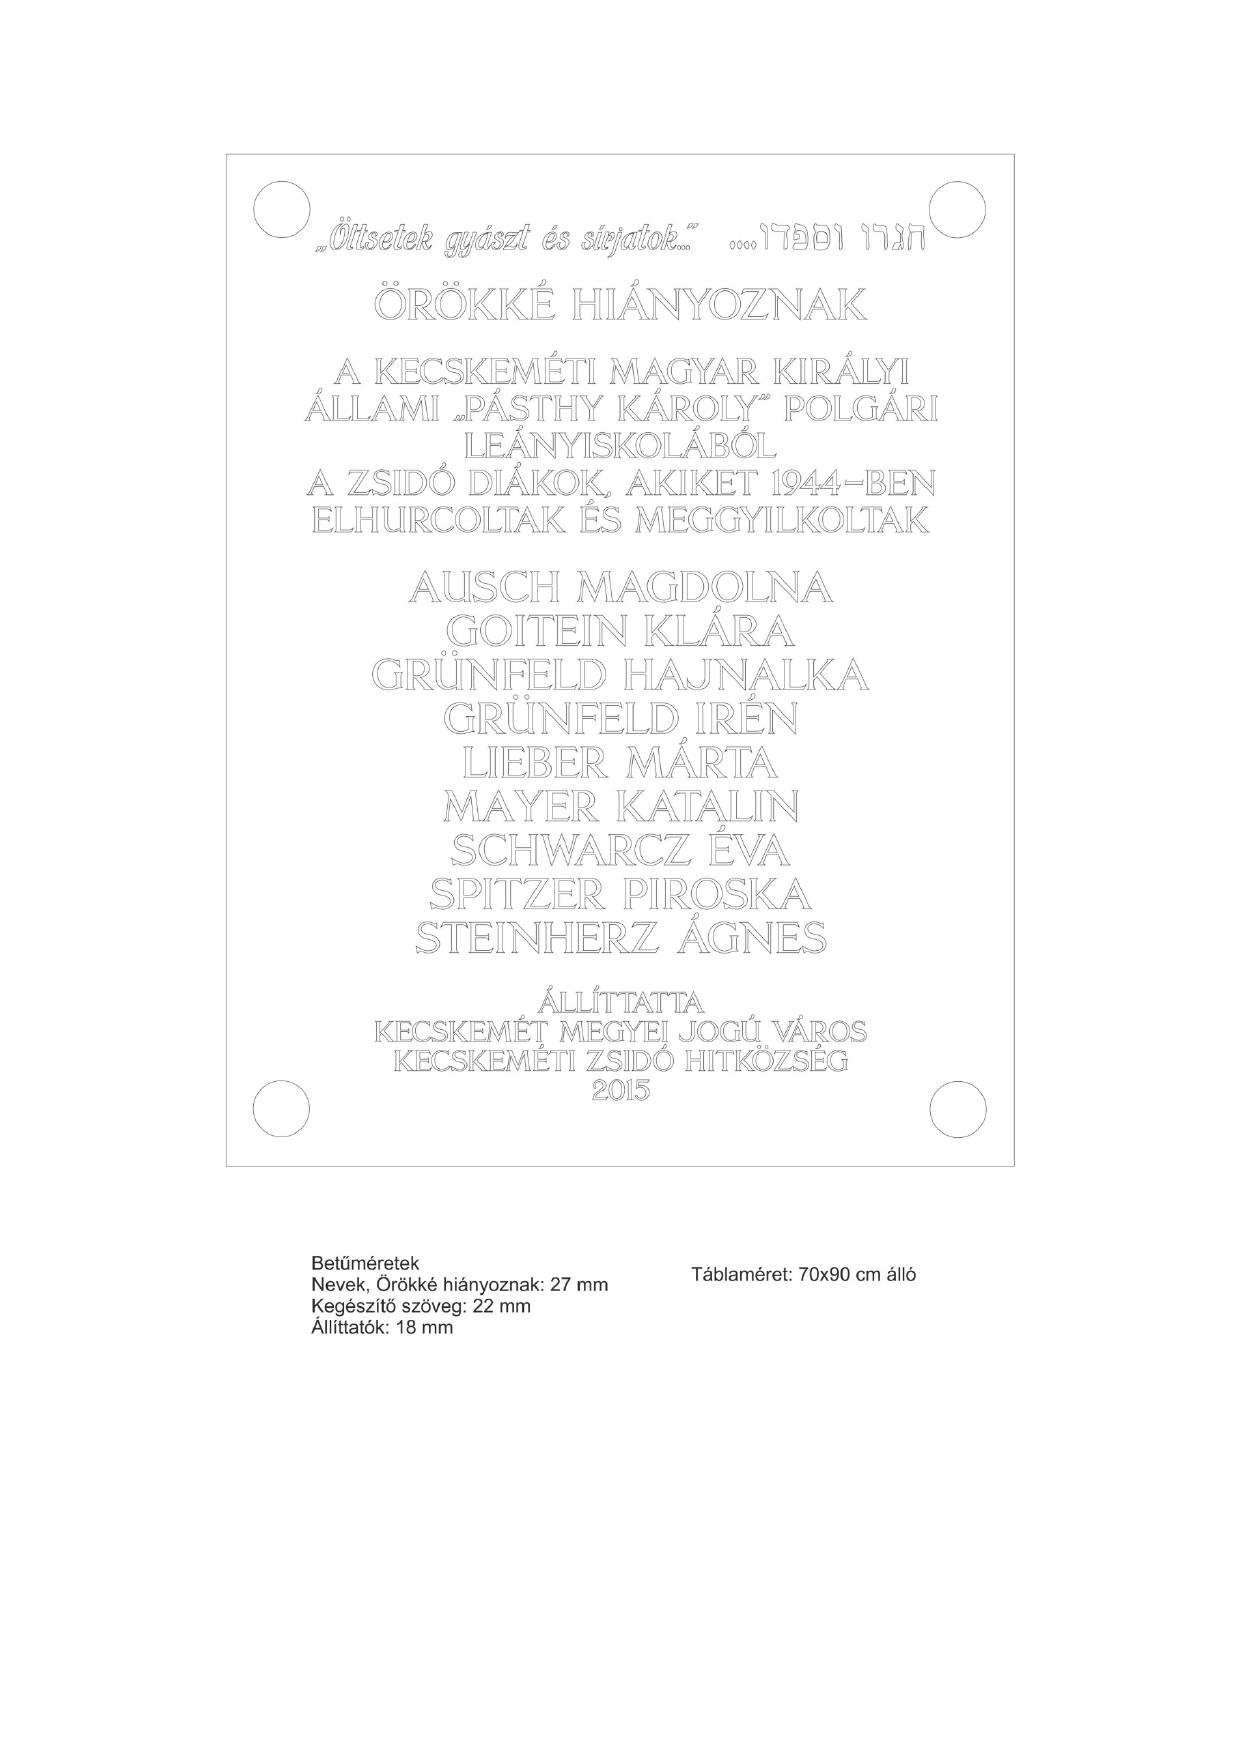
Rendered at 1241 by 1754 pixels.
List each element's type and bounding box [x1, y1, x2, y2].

picture [147, 88, 1093, 1424]
